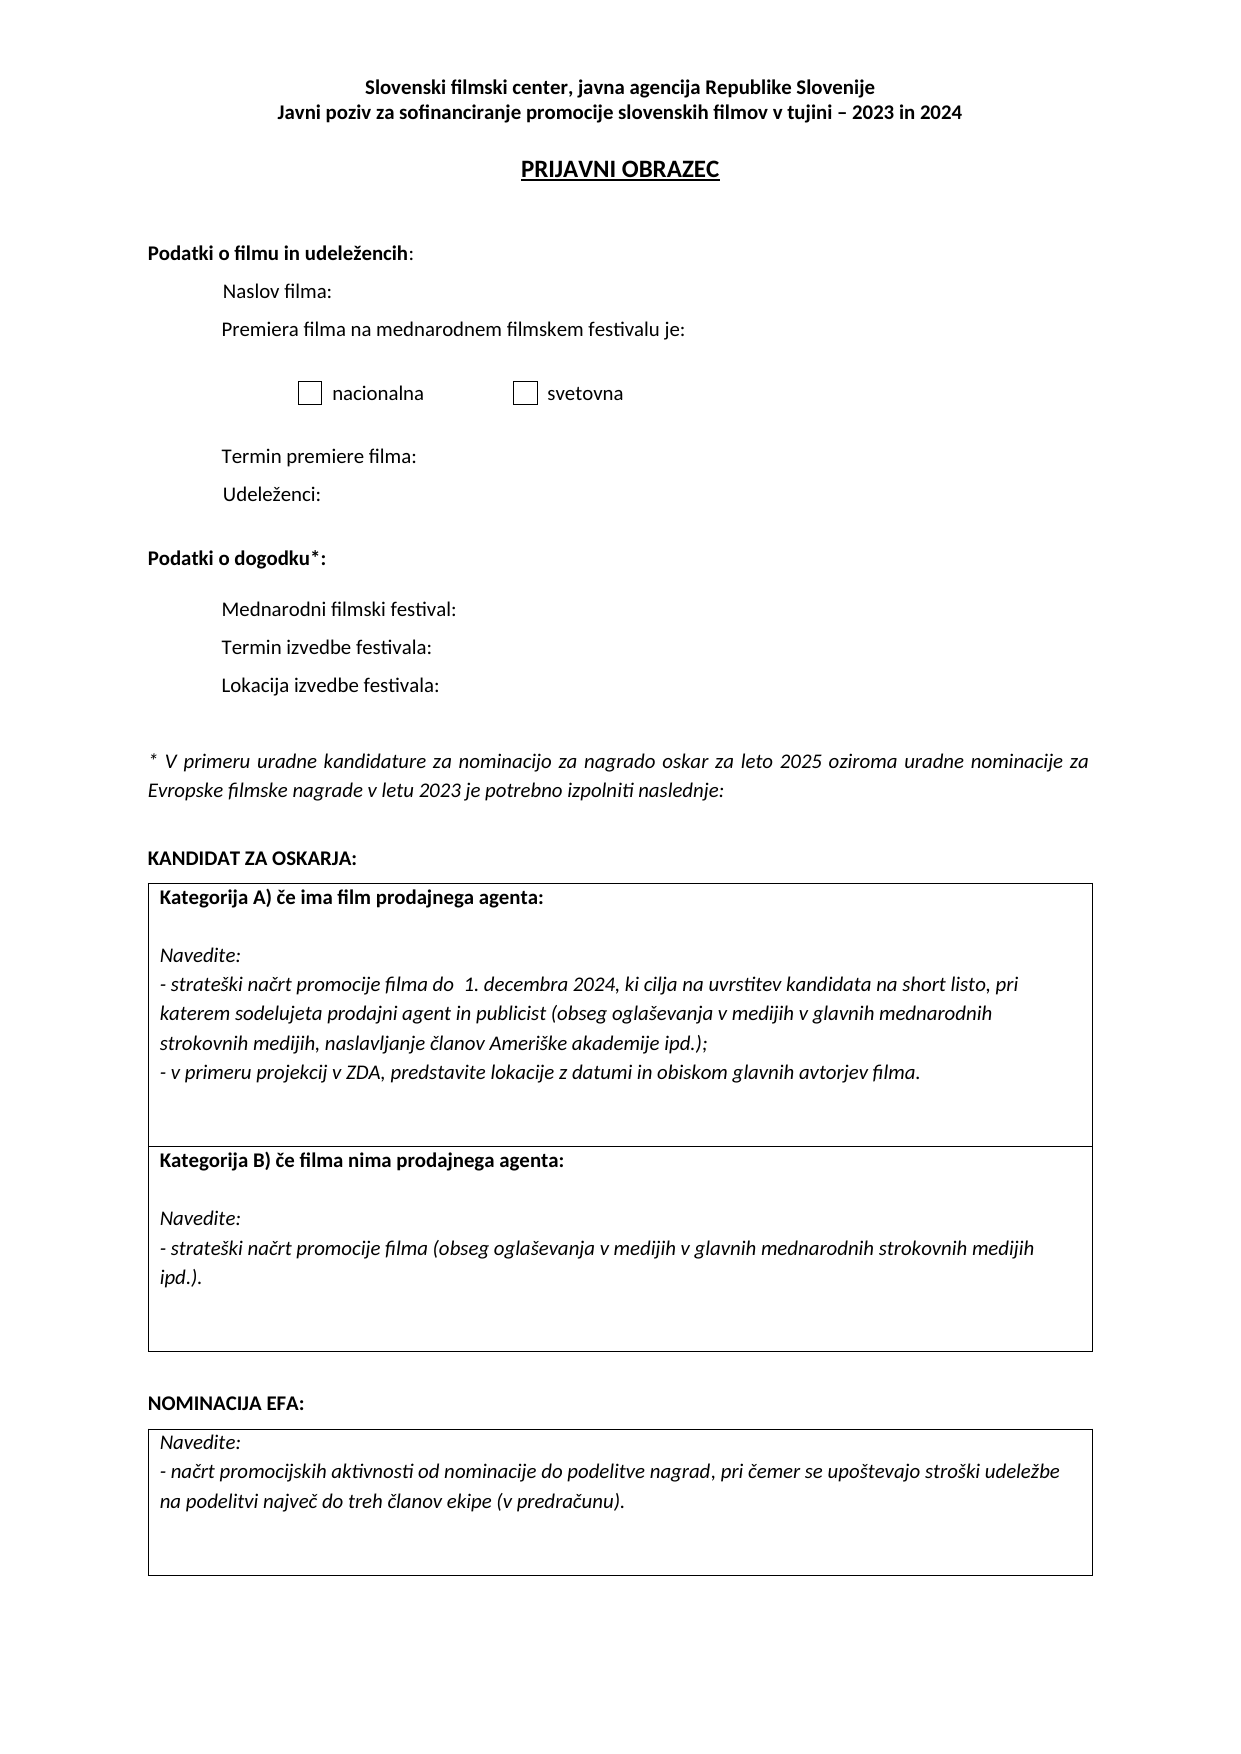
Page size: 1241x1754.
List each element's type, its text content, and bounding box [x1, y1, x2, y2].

text Podatki o filmu in udeležencih: [148, 240, 1092, 265]
table_header svetovna [501, 380, 719, 405]
text Termin premiere filma: [221, 443, 1092, 469]
table_header Kategorija A) če ima film prodajnega agenta: Navedite: - strateški načrt promocije filma do 1. decembra 2024, ki cilja na uvrstitev kandidata na short listo, pri katerem sodelujeta prodajni agent in publicist (obseg oglaševanja v medijih v glavnih mednarodnih strokovnih medijih, naslavljanje članov Ameriške akademije ipd.); - v primeru projekcij v ZDA, predstavite lokacije z datumi in obiskom glavnih avtorjev filma. [149, 884, 1092, 1146]
table_header Navedite: - načrt promocijskih aktivnosti od nominacije do podelitve nagrad, pri čemer se upoštevajo stroški udeležbe na podelitvi največ do treh članov ekipe (v predračunu). [149, 1430, 1092, 1575]
text Mednarodni filmski festival: [221, 596, 1092, 621]
text PRIJAVNI OBRAZEC [148, 153, 1092, 184]
text Premiera filma na mednarodnem filmskem festivalu je: [148, 316, 1092, 342]
text Lokacija izvedbe festivala: [221, 672, 1092, 697]
text NOMINACIJA EFA: [148, 1390, 1092, 1416]
text Podatki o dogodku*: [148, 545, 1092, 570]
table_header nacionalna [286, 380, 501, 405]
text * V primeru uradne kandidature za nominacijo za nagrado oskar za leto 2025 oziroma uradne nominacije za Evropske filmske nagrade v letu 2023 je potrebno izpolniti naslednje: [148, 748, 1092, 803]
text KANDIDAT ZA OSKARJA: [148, 845, 1092, 870]
text Naslov filma: [148, 278, 1092, 303]
table_cell Kategorija B) če filma nima prodajnega agenta: Navedite: - strateški načrt promocije filma (obseg oglaševanja v medijih v glavnih mednarodnih strokovnih medijih ipd.). [149, 1147, 1092, 1351]
text Udeleženci: [148, 481, 1092, 507]
text Termin izvedbe festivala: [221, 634, 1092, 659]
